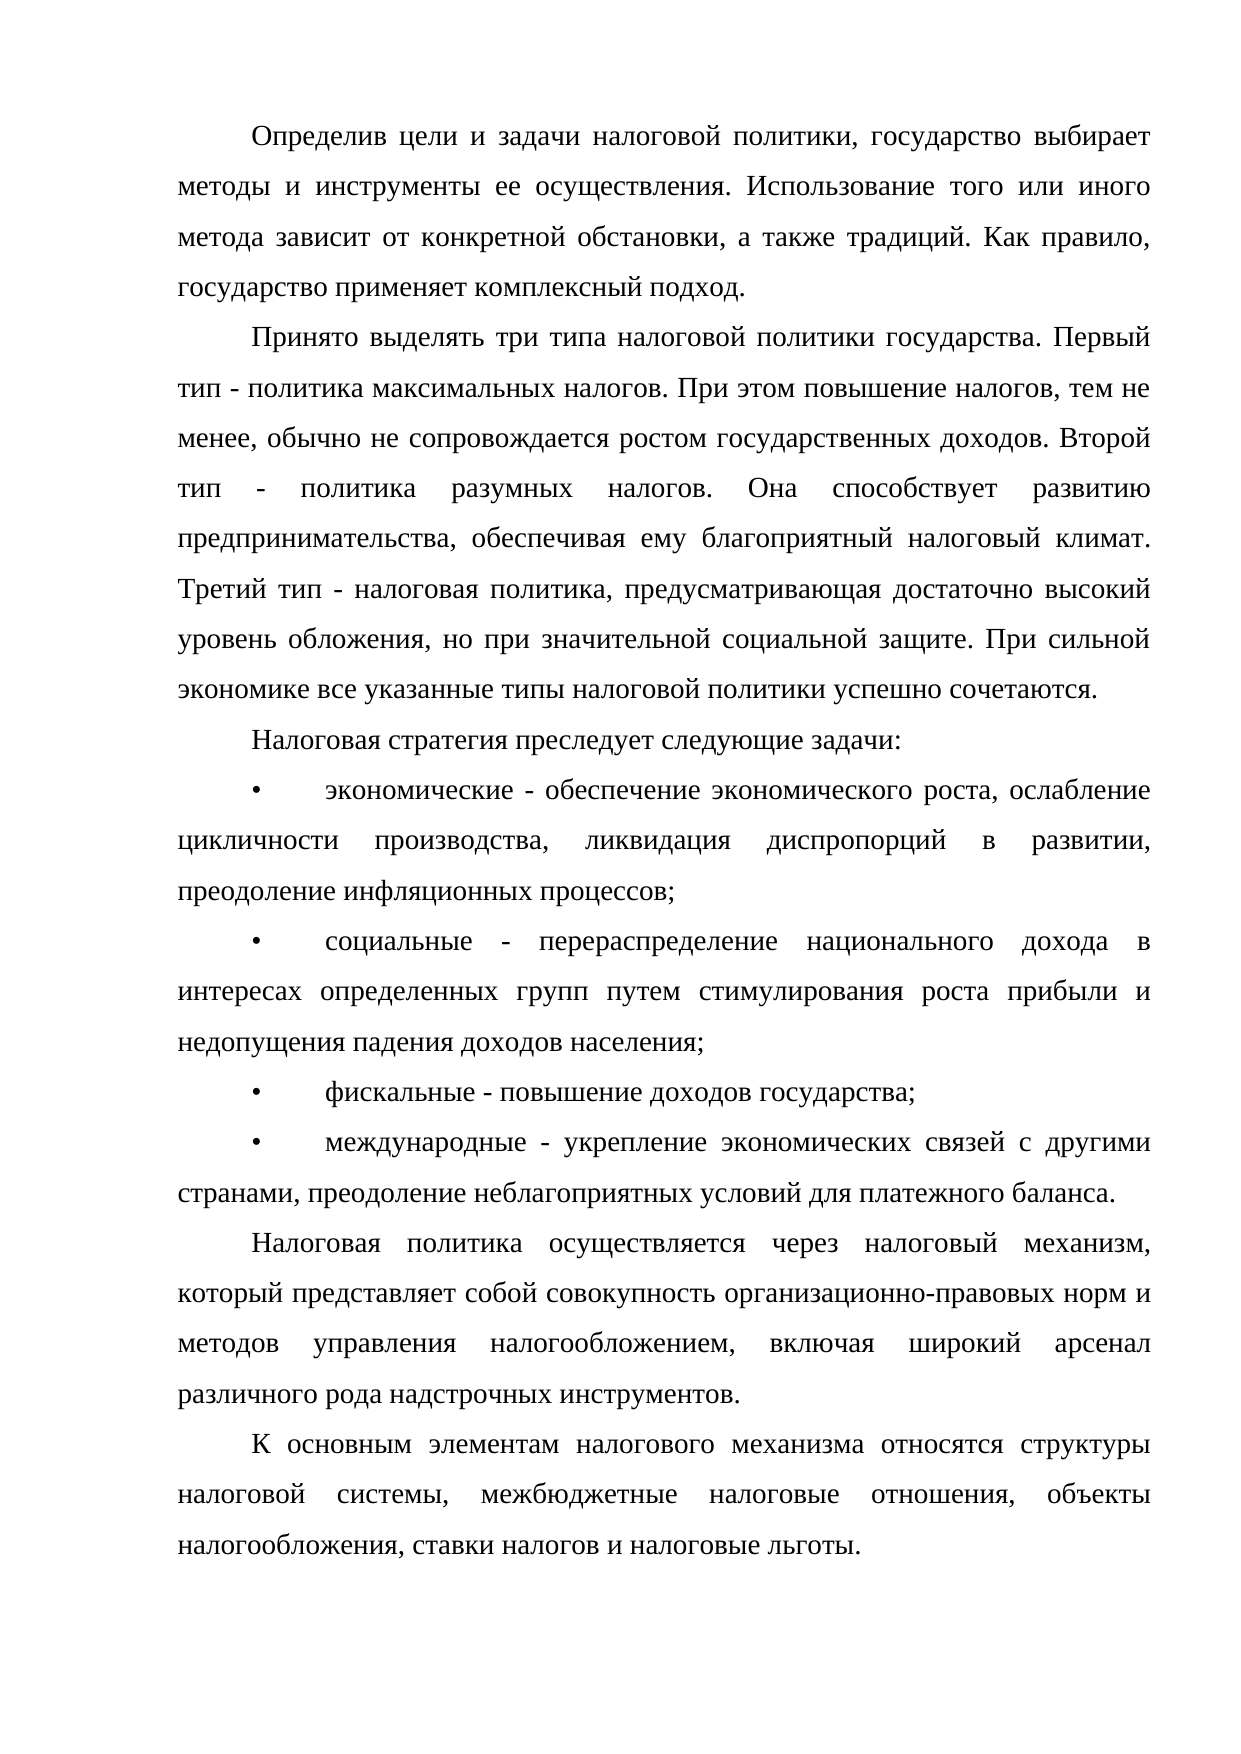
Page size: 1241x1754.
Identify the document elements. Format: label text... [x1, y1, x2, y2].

text • социальные - перераспределение национального дохода в интересах определенных групп путем стимулирования роста прибыли и недопущения падения доходов населения; [177, 923, 1152, 1057]
text Определив цели и задачи налоговой политики, государство выбирает методы и инструменты ее осуществления. Использование того или иного метода зависит от конкретной обстановки, а также традиций. Как правило, государство применяет комплексный подход. [177, 118, 1152, 303]
text Налоговая стратегия преследует следующие задачи: [177, 722, 1152, 755]
text К основным элементам налогового механизма относятся структуры налоговой системы, межбюджетные налоговые отношения, объекты налогообложения, ставки налогов и налоговые льготы. [177, 1426, 1152, 1560]
text • экономические - обеспечение экономического роста, ослабление цикличности производства, ликвидация диспропорций в развитии, преодоление инфляционных процессов; [177, 772, 1152, 906]
text • фискальные - повышение доходов государства; [177, 1074, 1152, 1108]
text Принято выделять три типа налоговой политики государства. Первый тип - политика максимальных налогов. При этом повышение налогов, тем не менее, обычно не сопровождается ростом государственных доходов. Второй тип - политика разумных налогов. Она способствует развитию предпринимательства, обеспечивая ему благоприятный налоговый климат. Третий тип - налоговая политика, предусматривающая достаточно высокий уровень обложения, но при значительной социальной защите. При сильной экономике все указанные типы налоговой политики успешно сочетаются. [177, 319, 1152, 705]
text • международные - укрепление экономических связей с другими странами, преодоление неблагоприятных условий для платежного баланса. [177, 1124, 1152, 1208]
text Налоговая политика осуществляется через налоговый механизм, который представляет собой совокупность организационно-правовых норм и методов управления налогообложением, включая широкий арсенал различного рода надстрочных инструментов. [177, 1225, 1152, 1409]
